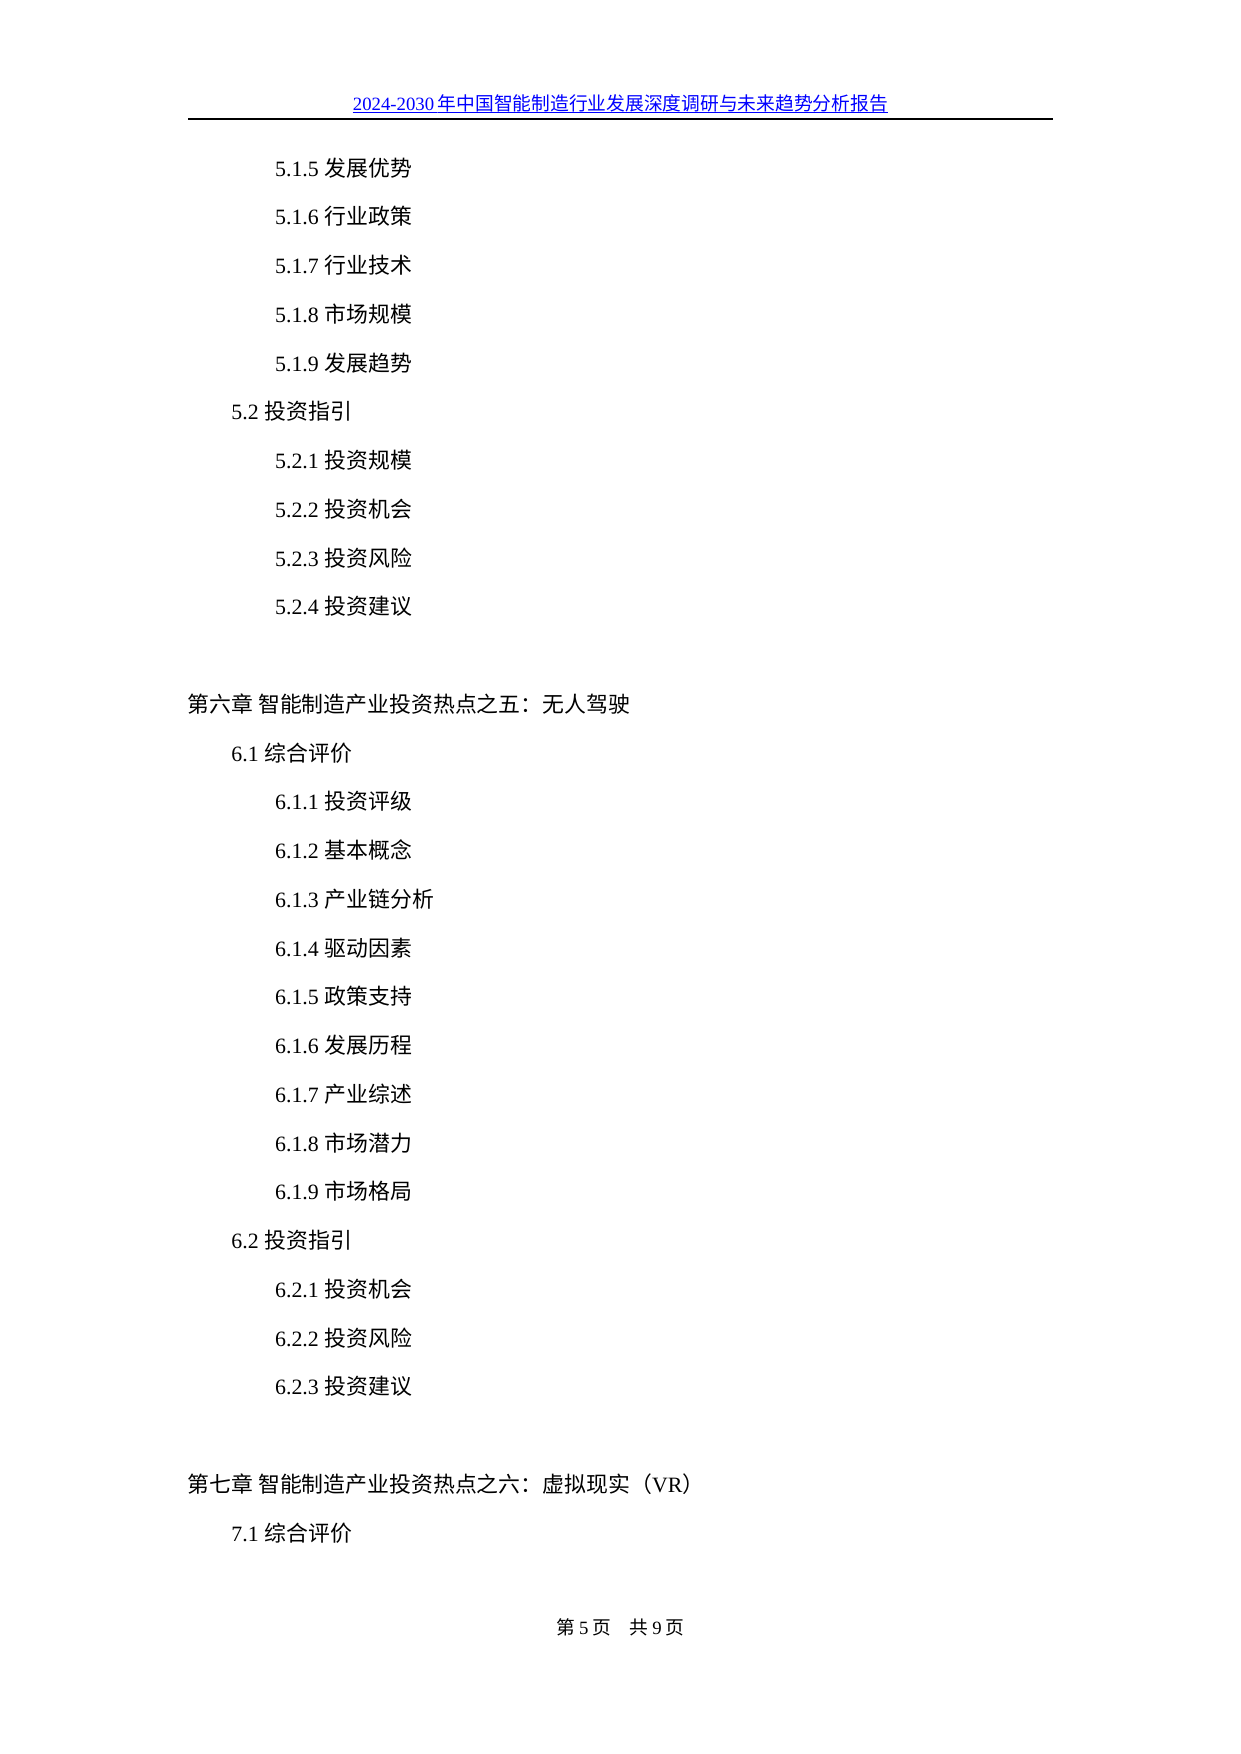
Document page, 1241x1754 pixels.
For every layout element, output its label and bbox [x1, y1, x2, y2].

text [187, 150, 1053, 1548]
